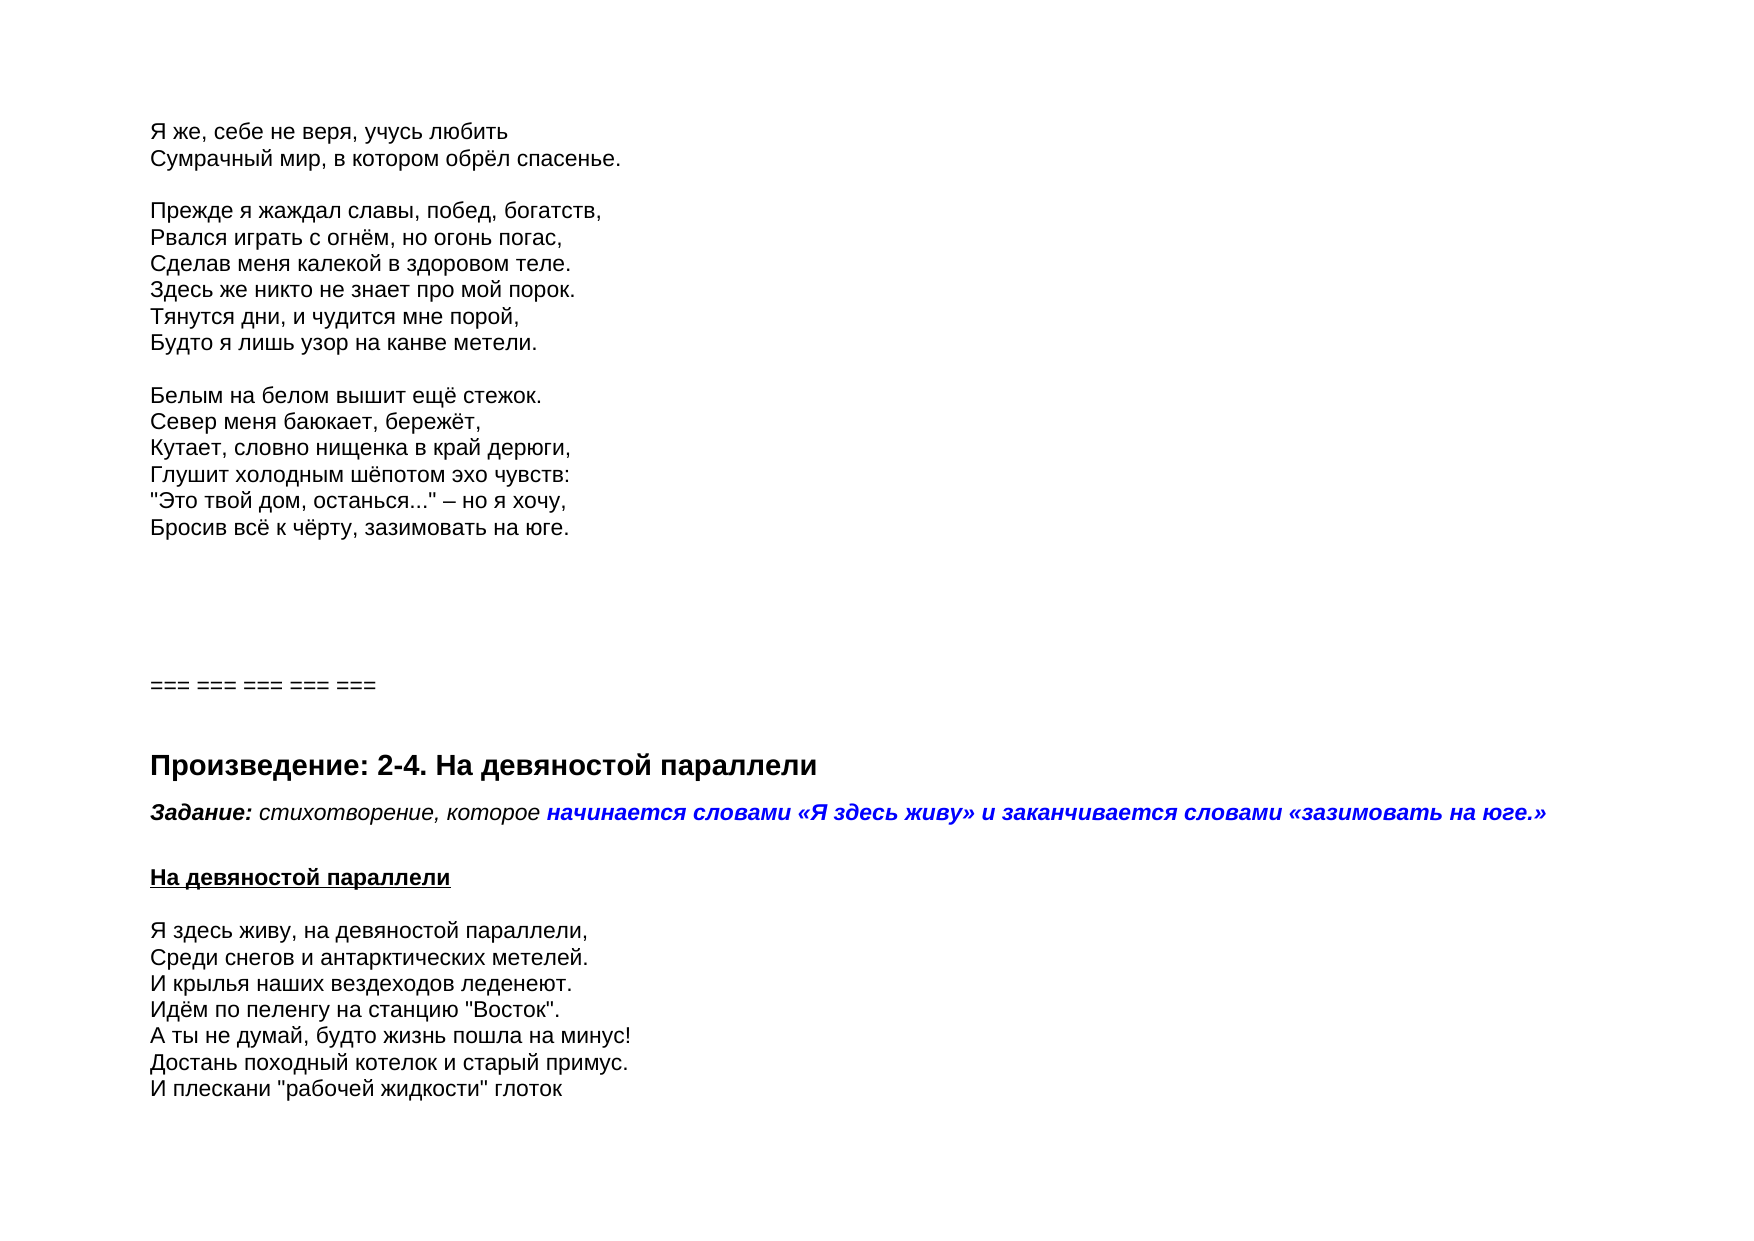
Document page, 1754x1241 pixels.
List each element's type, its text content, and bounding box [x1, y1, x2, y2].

text === === === === === [150, 672, 1604, 698]
text Глушит холодным шёпотом эхо чувств: [150, 461, 1604, 487]
text Север меня баюкает, бережёт, [150, 408, 1604, 434]
text А ты не думай, будто жизнь пошла на минус! [150, 1022, 1604, 1049]
text Достань походный котелок и старый примус. [150, 1049, 1604, 1075]
text Белым на белом вышит ещё стежок. [150, 382, 1604, 408]
text И плескани "рабочей жидкости" глоток [150, 1075, 1604, 1102]
text Сделав меня калекой в здоровом теле. [150, 250, 1604, 276]
text Будто я лишь узор на канве метели. [150, 329, 1604, 355]
text "Это твой дом, останься..." – но я хочу, [150, 487, 1604, 513]
text Идём по пеленгу на станцию "Восток". [150, 996, 1604, 1022]
text На девяностой параллели [150, 864, 1604, 891]
text Я же, себе не веря, учусь любить [150, 118, 1604, 144]
text Тянутся дни, и чудится мне порой, [150, 303, 1604, 329]
text Кутает, словно нищенка в край дерюги, [150, 434, 1604, 461]
text Рвался играть с огнём, но огонь погас, [150, 223, 1604, 250]
text Здесь же никто не знает про мой порок. [150, 276, 1604, 303]
text И крылья наших вездеходов леденеют. [150, 970, 1604, 996]
text Бросив всё к чёрту, зазимовать на юге. [150, 513, 1604, 540]
text Я здесь живу, на девяностой параллели, [150, 917, 1604, 943]
text Прежде я жаждал славы, побед, богатств, [150, 197, 1604, 223]
text Сумрачный мир, в котором обрёл спасенье. [150, 144, 1604, 171]
text Произведение: 2-4. На девяностой параллели [150, 748, 1604, 782]
text Среди снегов и антарктических метелей. [150, 943, 1604, 970]
text Задание: стихотворение, которое начинается словами «Я здесь живу» и заканчивается словами «зазимовать на юге.» [150, 798, 1604, 825]
